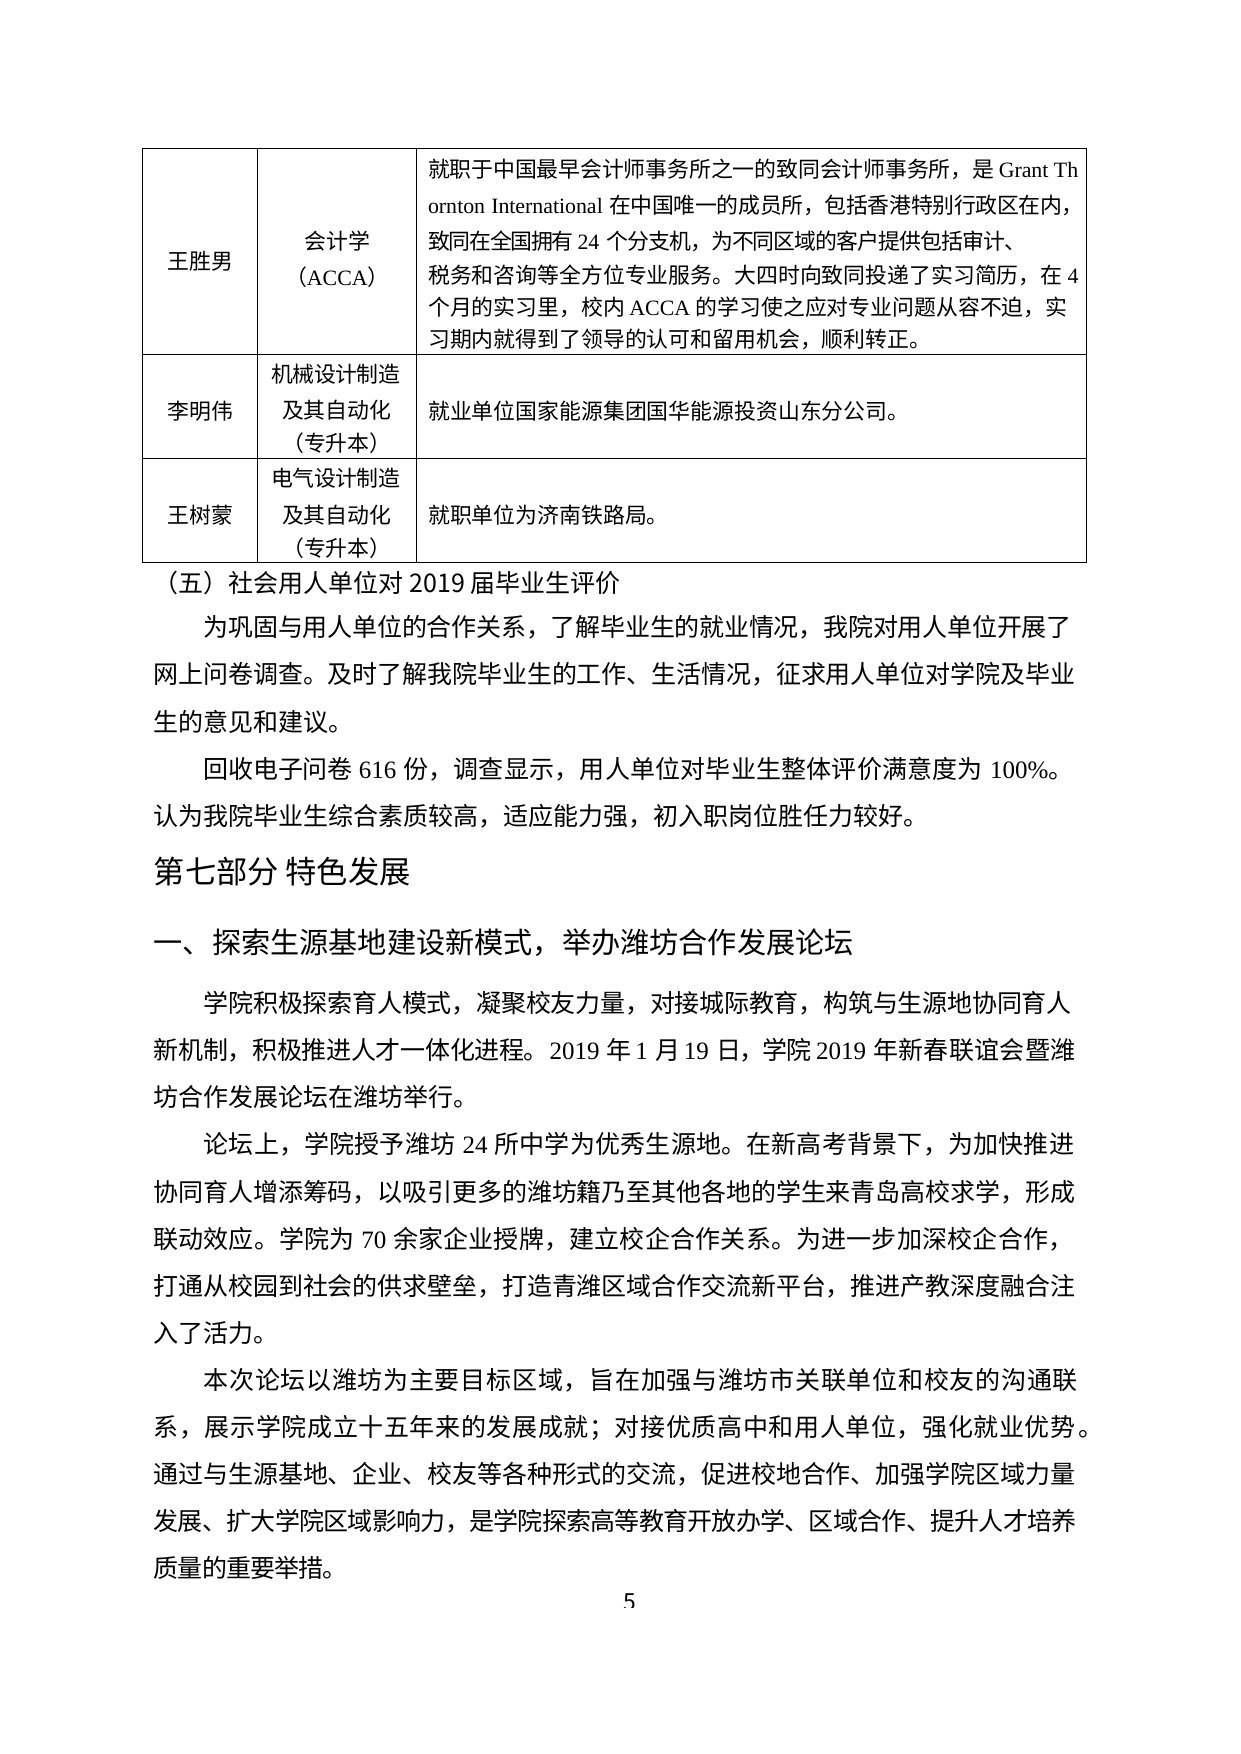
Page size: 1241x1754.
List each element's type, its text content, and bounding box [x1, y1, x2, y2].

subtitle 第七部分 特色发展 [153, 848, 1117, 893]
table_cell 就业单位国家能源集团国华能源投资山东分公司。 [417, 355, 1086, 457]
text 学院积极探索育人模式，凝聚校友力量，对接城际教育，构筑与生源地协同育人新机制，积极推进人才一体化进程。2019 年 1 月 19 日，学院 2019 年新春联谊会暨潍坊合作发展论坛在潍坊举行。 [153, 984, 1075, 1114]
text 本次论坛以潍坊为主要目标区域，旨在加强与潍坊市关联单位和校友的沟通联系，展示学院成立十五年来的发展成就；对接优质高中和用人单位，强化就业优势。通过与生源基地、企业、校友等各种形式的交流，促进校地合作、加强学院区域力量发展、扩大学院区域影响力，是学院探索高等教育开放办学、区域合作、提升人才培养质量的重要举措。 [153, 1361, 1079, 1585]
text 为巩固与用人单位的合作关系，了解毕业生的就业情况，我院对用人单位开展了网上问卷调查。及时了解我院毕业生的工作、生活情况，征求用人单位对学院及毕业生的意见和建议。 [153, 608, 1075, 738]
table_header 王胜男 [143, 149, 257, 353]
table_cell 王树蒙 [143, 459, 257, 562]
text 回收电子问卷 616 份，调查显示，用人单位对毕业生整体评价满意度为 100%。认为我院毕业生综合素质较高，适应能力强，初入职岗位胜任力较好。 [153, 749, 1075, 832]
text 论坛上，学院授予潍坊 24 所中学为优秀生源地。在新高考背景下，为加快推进协同育人增添筹码，以吸引更多的潍坊籍乃至其他各地的学生来青岛高校求学，形成联动效应。学院为 70 余家企业授牌，建立校企合作关系。为进一步加深校企合作， 打通从校园到社会的供求壁垒，打造青潍区域合作交流新平台，推进产教深度融合注入了活力。 [153, 1125, 1075, 1349]
table_cell 机械设计制造及其自动化 （专升本） [258, 355, 416, 457]
table_header 就职于中国最早会计师事务所之一的致同会计师事务所，是Grant Thornton International 在中国唯一的成员所，包括香港特别行政区在内，致同在全国拥有 24 个分支机，为不同区域的客户提供包括审计、 税务和咨询等全方位专业服务。大四时向致同投递了实习简历，在 4 个月的实习里，校内ACCA 的学习使之应对专业问题从容不迫，实习期内就得到了领导的认可和留用机会，顺利转正。 [417, 149, 1086, 353]
text （五）社会用人单位对 2019 届毕业生评价 [153, 563, 1117, 599]
table_cell 就职单位为济南铁路局。 [417, 459, 1086, 562]
table_cell 李明伟 [143, 355, 257, 457]
subtitle 一、探索生源基地建设新模式，举办潍坊合作发展论坛 [153, 919, 1117, 962]
table_header 会计学 （ACCA） [258, 149, 416, 353]
table_cell 电气设计制造及其自动化 （专升本） [258, 459, 416, 562]
